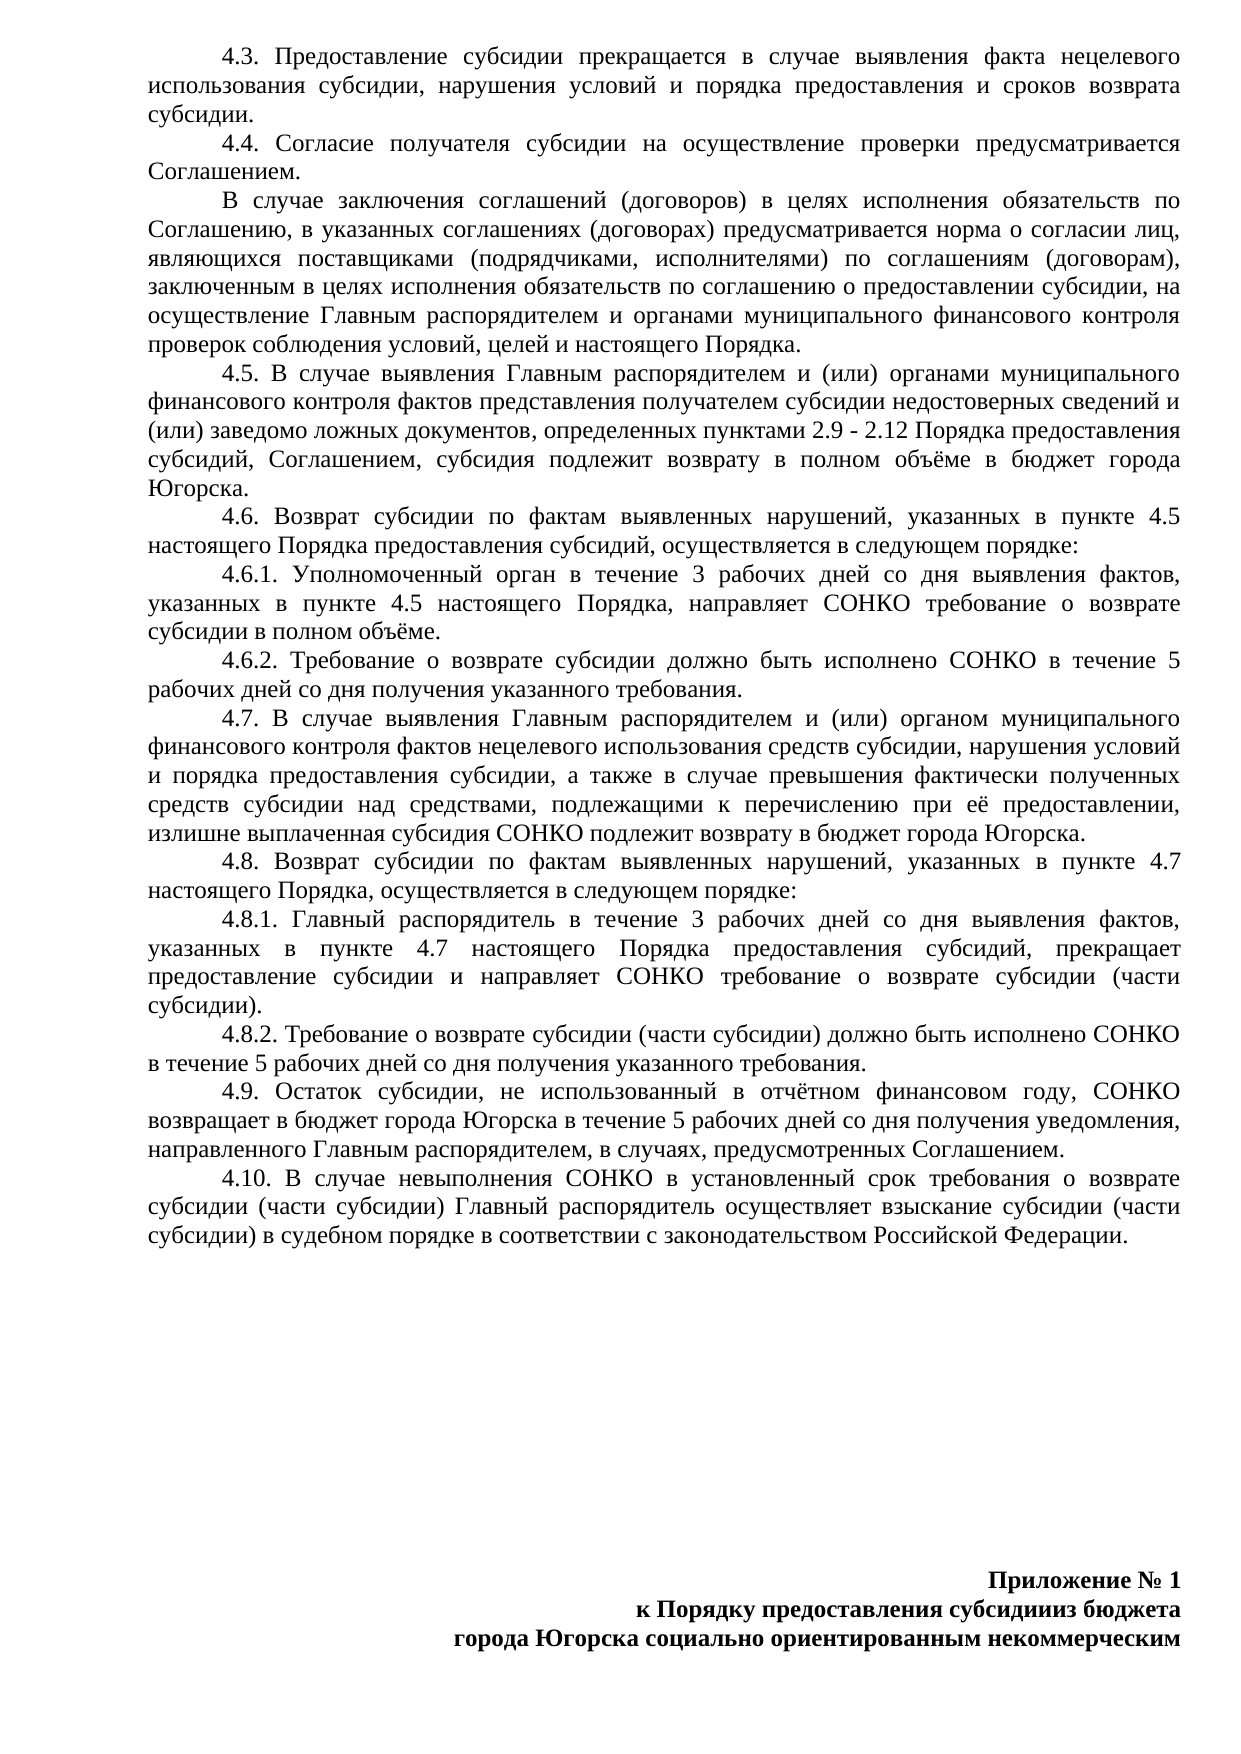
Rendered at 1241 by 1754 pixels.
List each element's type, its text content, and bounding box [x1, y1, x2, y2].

text 4.6. Возврат субсидии по фактам выявленных нарушений, указанных в пункте 4.5 настоящего Порядка предоставления субсидий, осуществляется в следующем порядке: [148, 501, 1181, 559]
text 4.9. Остаток субсидии, не использованный в отчётном финансовом году, СОНКО возвращает в бюджет города Югорска в течение 5 рабочих дней со дня получения уведомления, направленного Главным распорядителем, в случаях, предусмотренных Соглашением. [148, 1076, 1181, 1163]
text 4.3. Предоставление субсидии прекращается в случае выявления факта нецелевого использования субсидии, нарушения условий и порядка предоставления и сроков возврата субсидии. [148, 41, 1181, 128]
text к Порядку предоставления субсидиииз бюджета [148, 1594, 1181, 1623]
text 4.8.2. Требование о возврате субсидии (части субсидии) должно быть исполнено СОНКО в течение 5 рабочих дней со дня получения указанного требования. [148, 1019, 1181, 1076]
text 4.4. Согласие получателя субсидии на осуществление проверки предусматривается Соглашением. [148, 128, 1181, 185]
text Приложение № 1 [148, 1565, 1181, 1594]
text 4.8.1. Главный распорядитель в течение 3 рабочих дней со дня выявления фактов, указанных в пункте 4.7 настоящего Порядка предоставления субсидий, прекращает предоставление субсидии и направляет СОНКО требование о возврате субсидии (части субсидии). [148, 904, 1181, 1019]
text 4.6.2. Требование о возврате субсидии должно быть исполнено СОНКО в течение 5 рабочих дней со дня получения указанного требования. [148, 645, 1181, 703]
text 4.7. В случае выявления Главным распорядителем и (или) органом муниципального финансового контроля фактов нецелевого использования средств субсидии, нарушения условий и порядка предоставления субсидии, а также в случае превышения фактически полученных средств субсидии над средствами, подлежащими к перечислению при её предоставлении, излишне выплаченная субсидия СОНКО подлежит возврату в бюджет города Югорска. [148, 703, 1181, 846]
text 4.5. В случае выявления Главным распорядителем и (или) органами муниципального финансового контроля фактов представления получателем субсидии недостоверных сведений и (или) заведомо ложных документов, определенных пунктами 2.9 - 2.12 Порядка предоставления субсидий, Соглашением, субсидия подлежит возврату в полном объёме в бюджет города Югорска. [148, 358, 1181, 501]
text 4.8. Возврат субсидии по фактам выявленных нарушений, указанных в пункте 4.7 настоящего Порядка, осуществляется в следующем порядке: [148, 846, 1181, 904]
text В случае заключения соглашений (договоров) в целях исполнения обязательств по Соглашению, в указанных соглашениях (договорах) предусматривается норма о согласии лиц, являющихся поставщиками (подрядчиками, исполнителями) по соглашениям (договорам), заключенным в целях исполнения обязательств по соглашению о предоставлении субсидии, на осуществление Главным распорядителем и органами муниципального финансового контроля проверок соблюдения условий, целей и настоящего Порядка. [148, 185, 1181, 358]
text города Югорска социально ориентированным некоммерческим [148, 1623, 1181, 1651]
text 4.6.1. Уполномоченный орган в течение 3 рабочих дней со дня выявления фактов, указанных в пункте 4.5 настоящего Порядка, направляет СОНКО требование о возврате субсидии в полном объёме. [148, 559, 1181, 645]
text 4.10. В случае невыполнения СОНКО в установленный срок требования о возврате субсидии (части субсидии) Главный распорядитель осуществляет взыскание субсидии (части субсидии) в судебном порядке в соответствии с законодательством Российской Федерации. [148, 1163, 1181, 1249]
